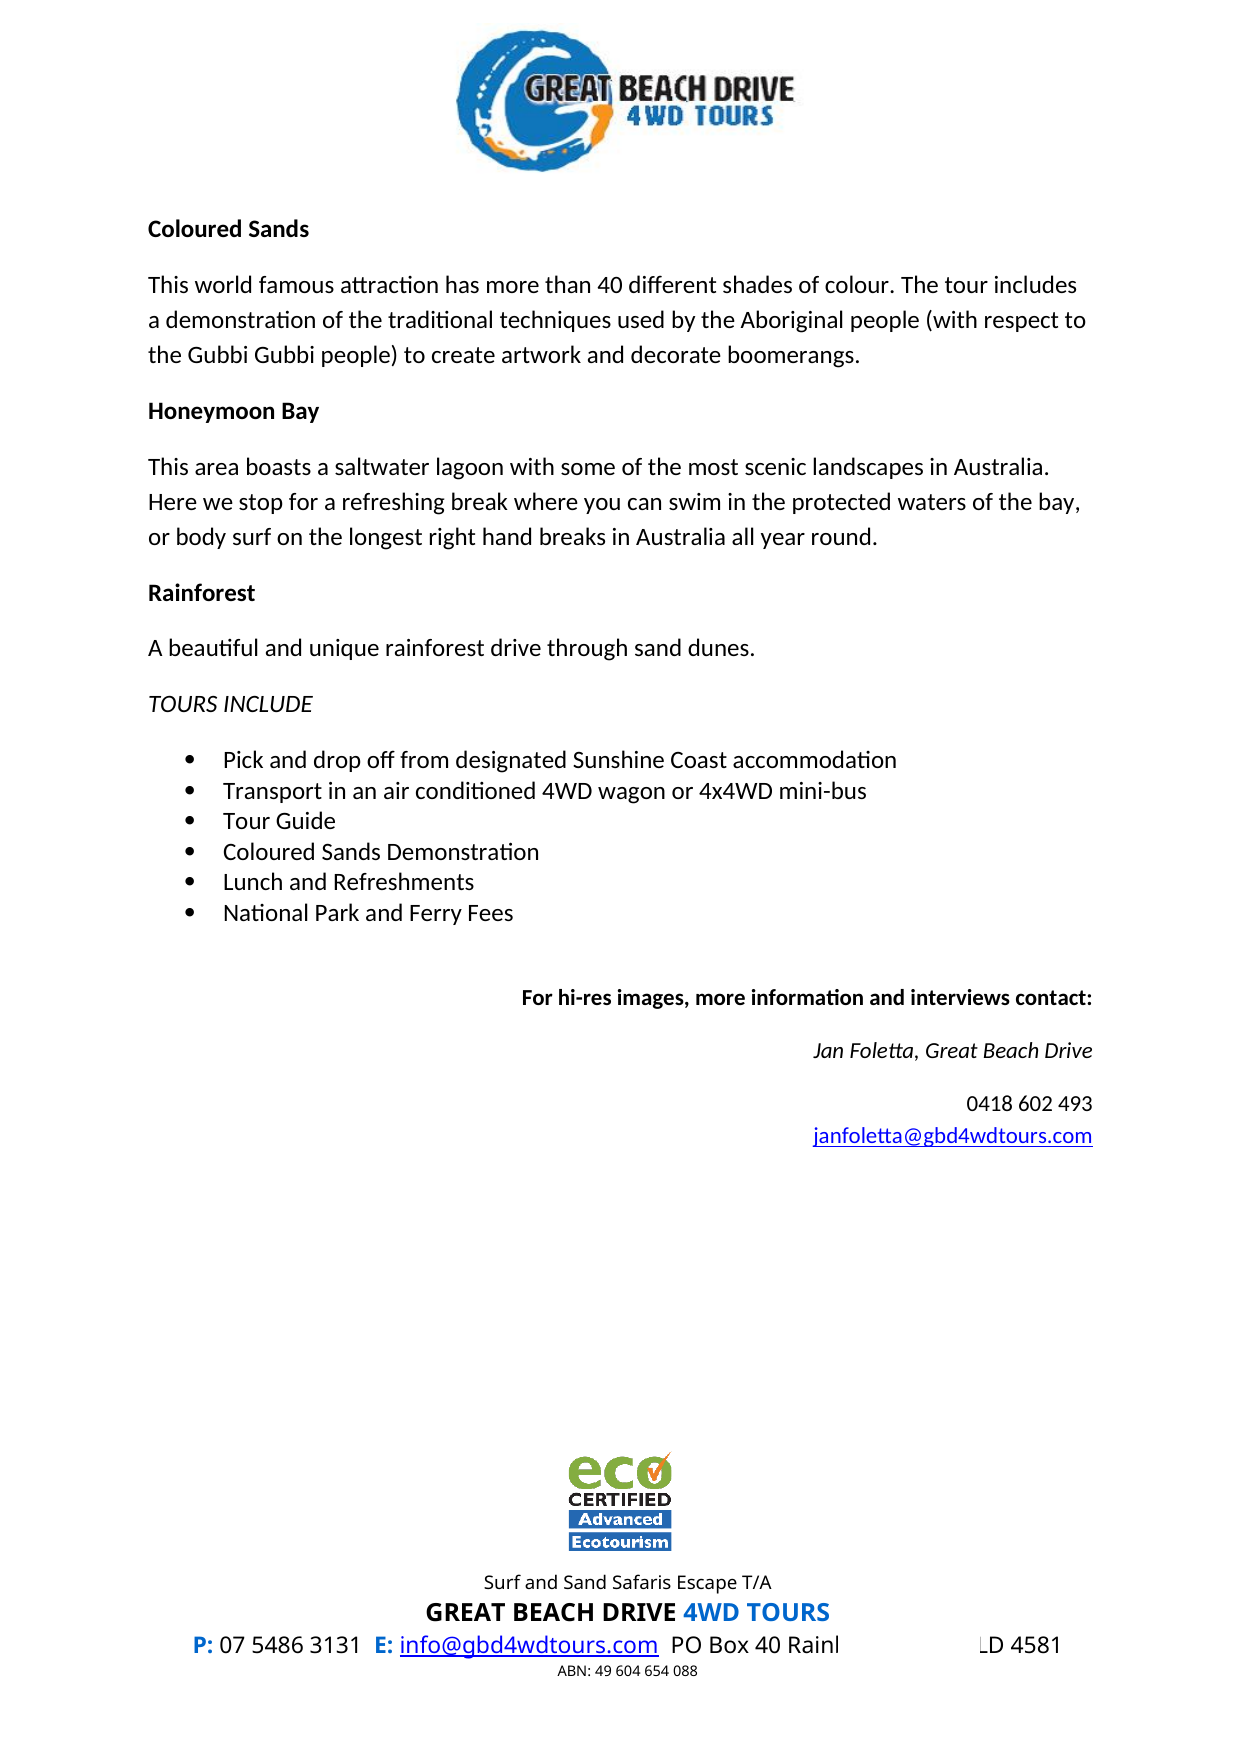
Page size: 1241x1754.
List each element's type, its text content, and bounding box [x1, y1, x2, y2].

text Honeymoon Bay [148, 395, 1093, 426]
picture [568, 1450, 672, 1551]
text Jan Foletta, Great Beach Drive [148, 1036, 1093, 1064]
list Transport in an air conditioned 4WD wagon or 4x4WD mini-bus [185, 775, 1093, 805]
text Rainforest [148, 577, 1093, 607]
list National Park and Ferry Fees [185, 897, 1093, 927]
text Coloured Sands [148, 213, 1093, 244]
list Pick and drop off from designated Sunshine Coast accommodation [185, 744, 1093, 775]
text This area boasts a saltwater lagoon with some of the most scenic landscapes in Australia. Here we stop for a refreshing break where you can swim in the protected waters of the bay, or body surf on the longest right hand breaks in Australia all year round. [148, 451, 1093, 551]
picture [436, 23, 819, 186]
text 0418 602 493 janfoletta@gbd4wdtours.com [148, 1089, 1093, 1149]
list Tour Guide [185, 805, 1093, 836]
text TOURS INCLUDE [148, 688, 1093, 719]
text A beautiful and unique rainforest drive through sand dunes. [148, 633, 1093, 663]
text For hi-res images, more information and interviews contact: [148, 983, 1093, 1011]
list Lunch and Refreshments [185, 866, 1093, 897]
text This world famous attraction has more than 40 different shades of colour. The tour includes a demonstration of the traditional techniques used by the Aboriginal people (with respect to the Gubbi Gubbi people) to create artwork and decorate boomerangs. [148, 269, 1093, 370]
list Coloured Sands Demonstration [185, 836, 1093, 866]
